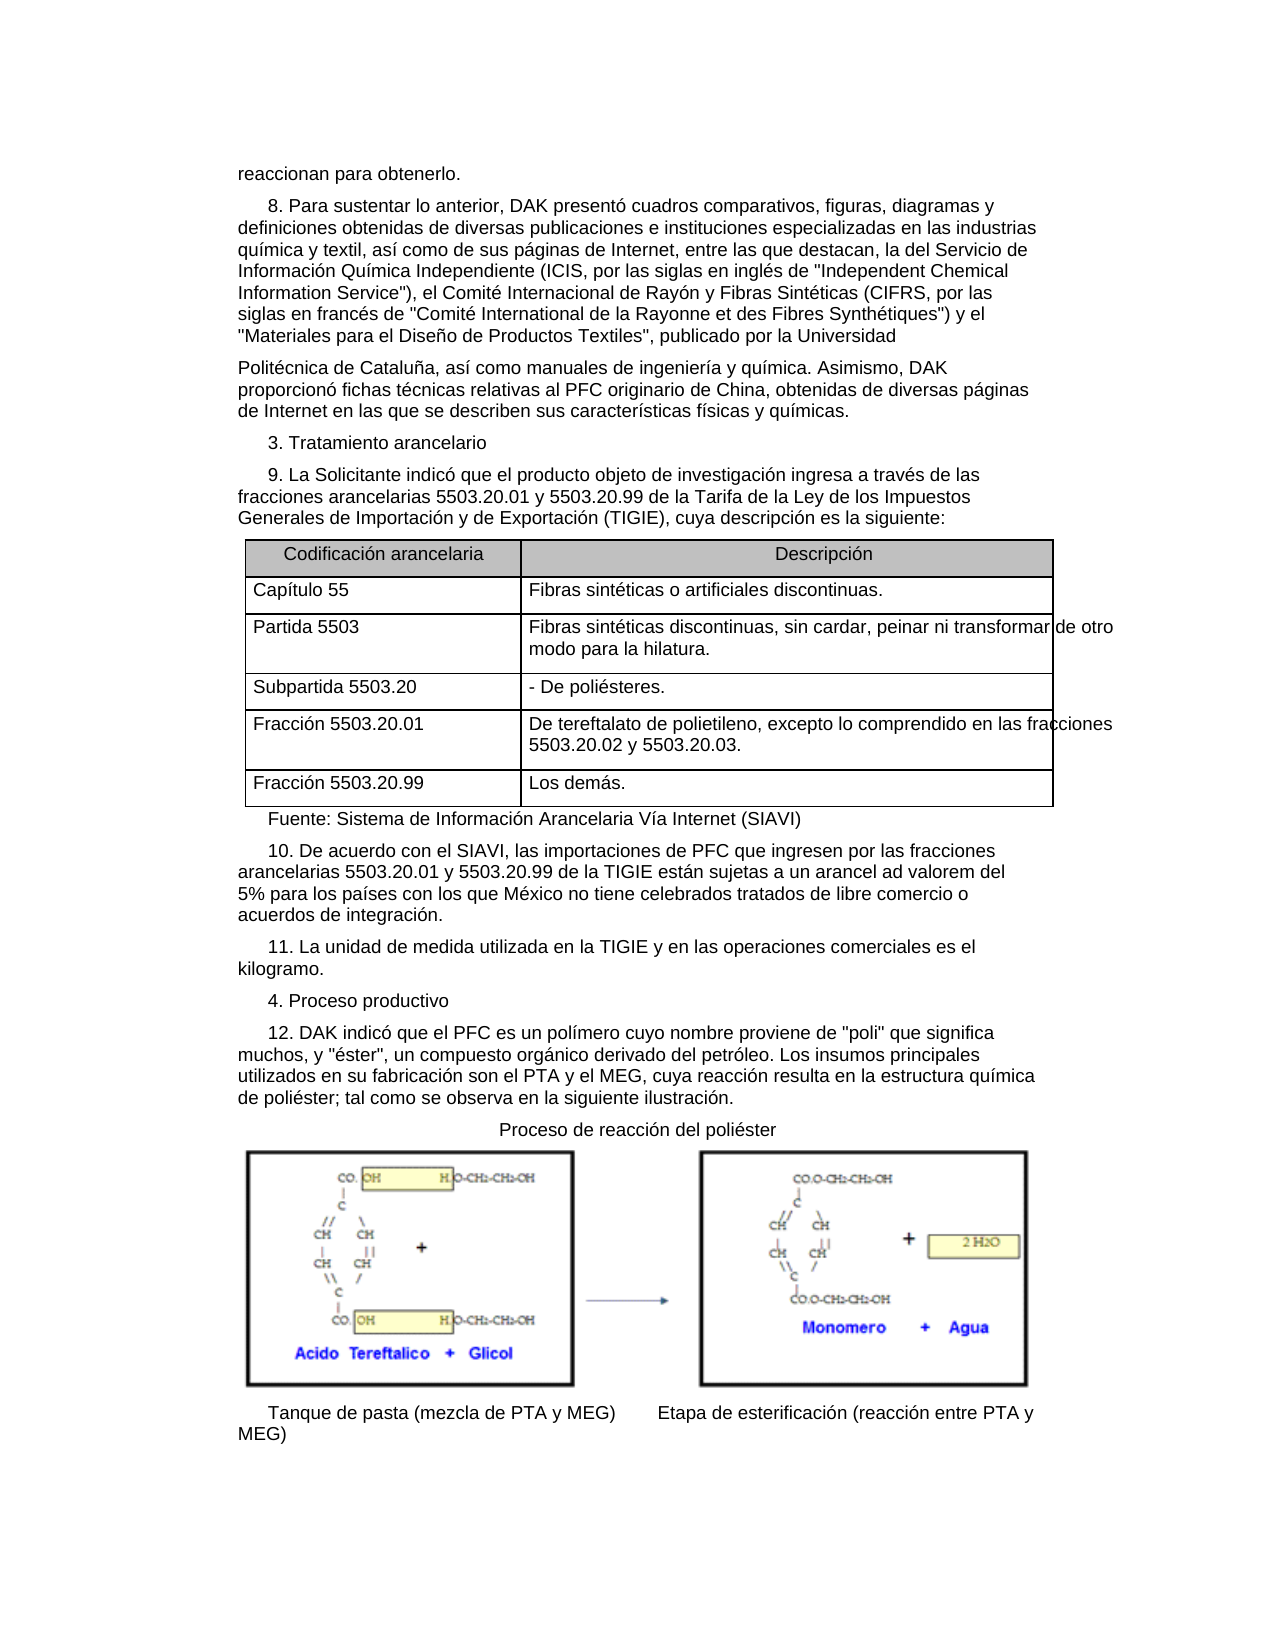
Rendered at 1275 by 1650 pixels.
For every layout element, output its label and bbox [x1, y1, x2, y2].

table_header [200, 148, 1075, 1471]
picture [237, 1150, 1053, 1391]
